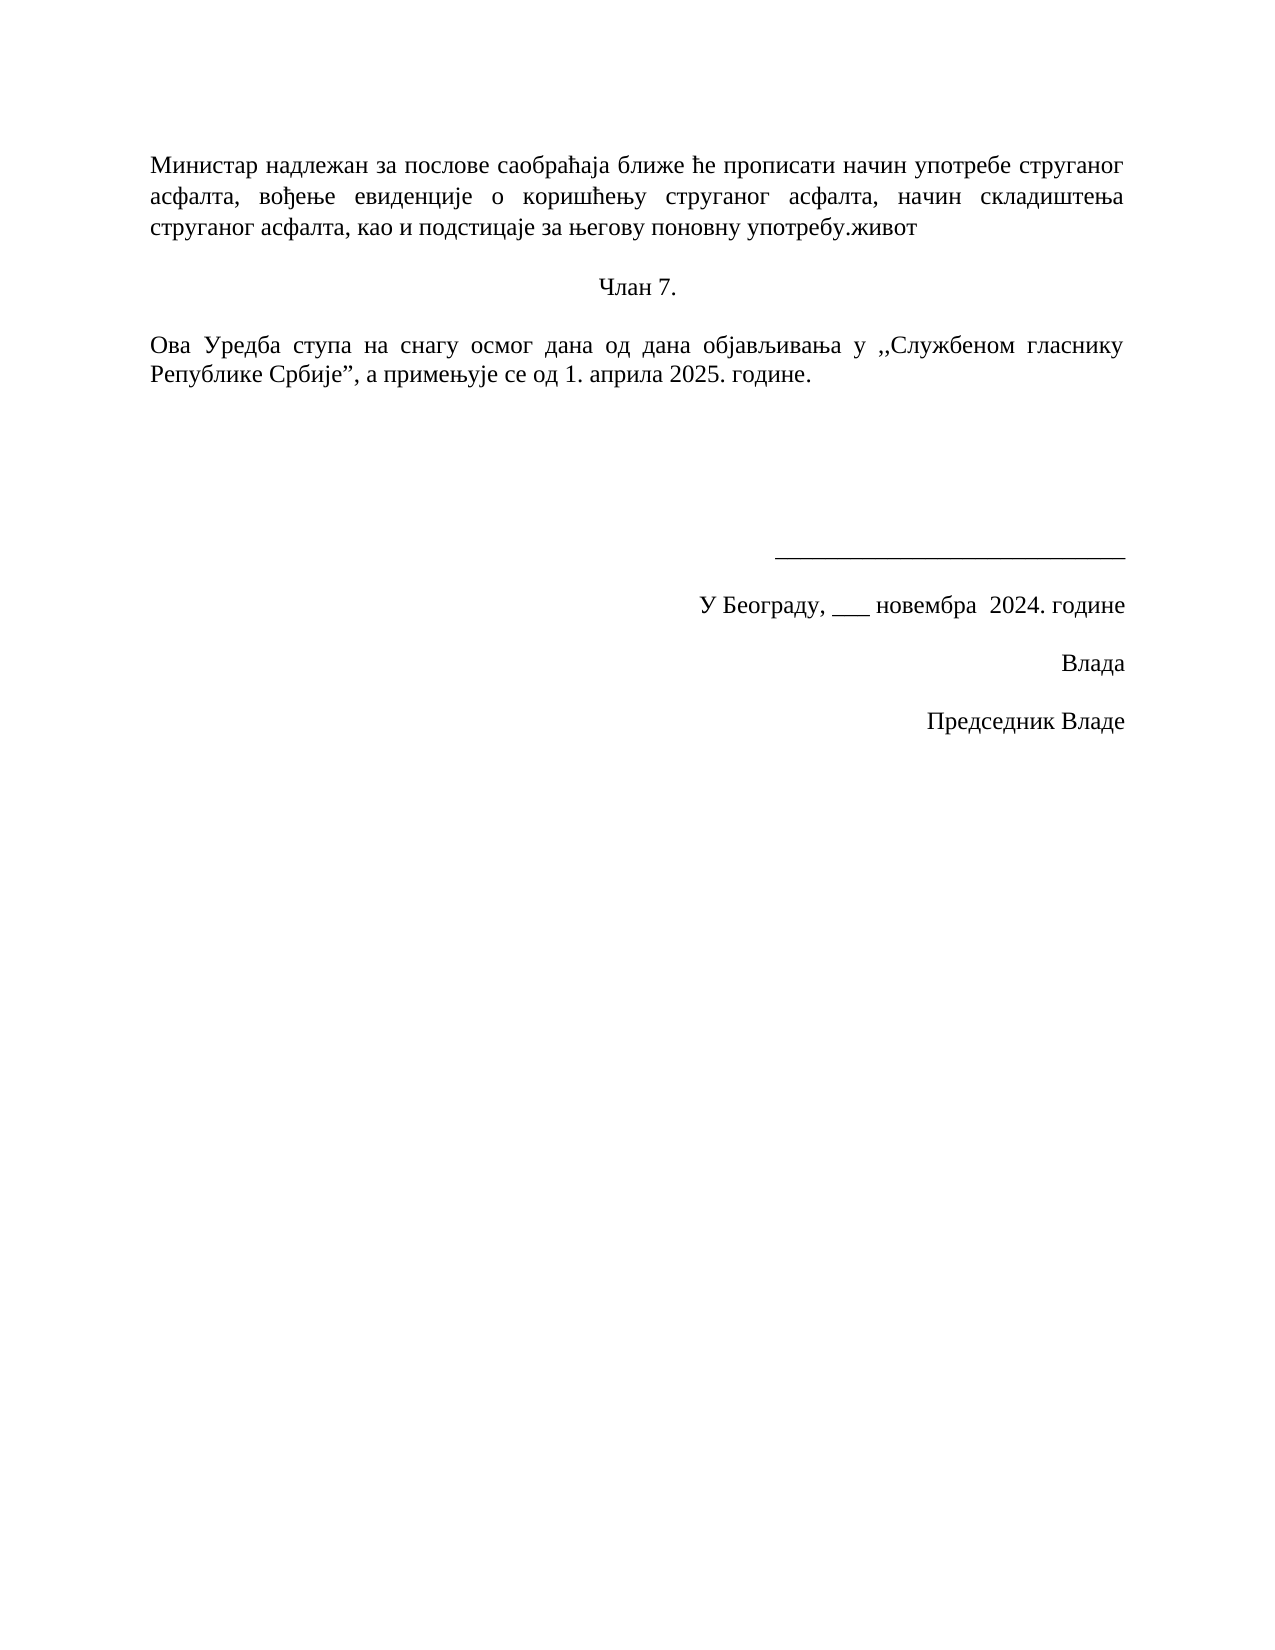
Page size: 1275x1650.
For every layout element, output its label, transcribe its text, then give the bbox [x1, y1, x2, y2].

text ____________________________ [150, 533, 1125, 561]
text Председник Владе [150, 706, 1125, 735]
text Ова Уредба ступа на снагу осмог дана од дана објављивања у ,,Службеном гласнику Републике Србије”, а примењује се од 1. априла 2025. године. [150, 330, 1125, 388]
text Министар надлежан за послове саобраћаја ближе ће прописати начин употребе струганог асфалта, вођење евиденције о коришћењу струганог асфалта, начин складиштења струганог асфалта, као и подстицаје за његову поновну употребу.живот [150, 150, 1125, 241]
text Члан 7. [150, 272, 1125, 301]
text Влада [150, 648, 1125, 677]
text У Београду, ___ новембра 2024. године [150, 591, 1125, 619]
